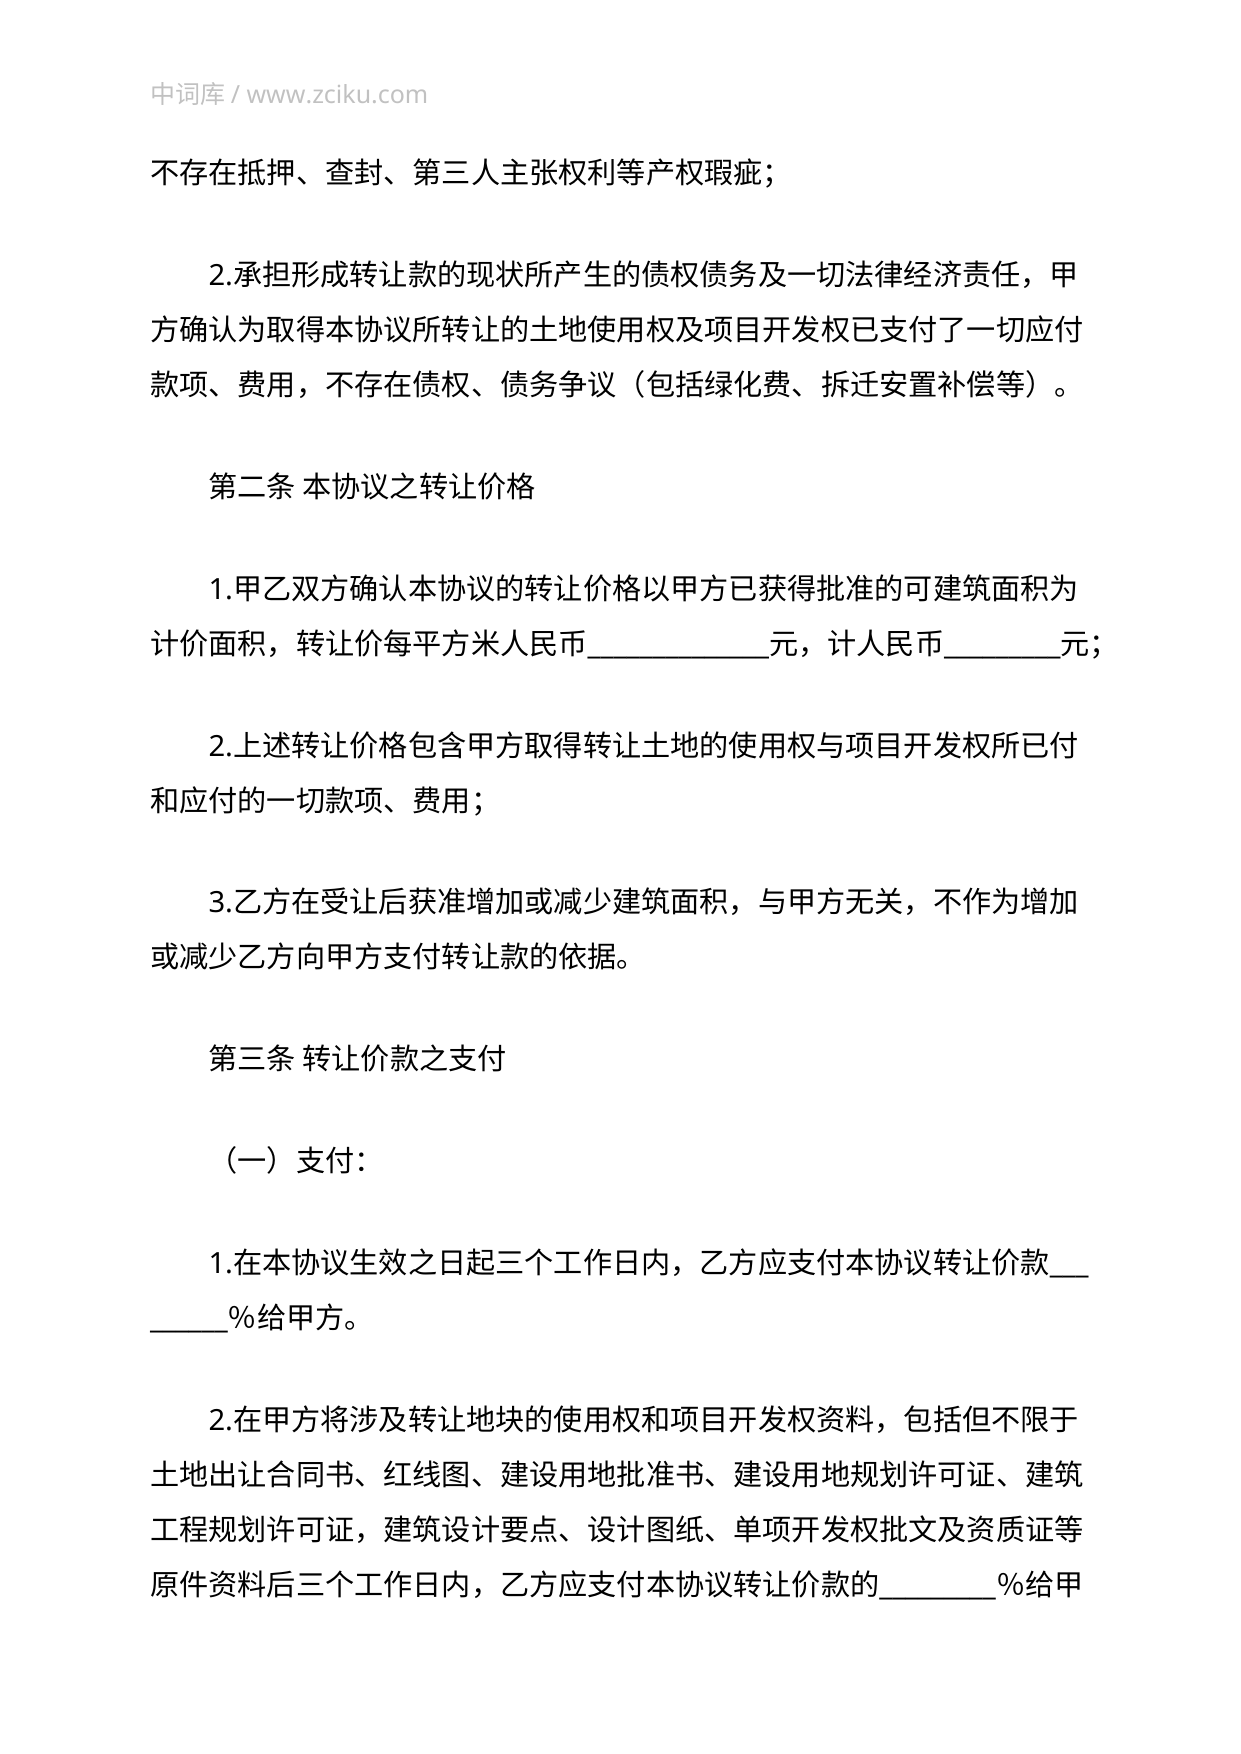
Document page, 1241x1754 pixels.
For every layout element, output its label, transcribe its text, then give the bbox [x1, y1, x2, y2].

text 1.在本协议生效之日起三个工作日内，乙方应支付本协议转让价款_________％给甲方。 [150, 1239, 1090, 1337]
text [150, 150, 1090, 192]
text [150, 1396, 1090, 1603]
text 1.甲乙双方确认本协议的转让价格以甲方已获得批准的可建筑面积为计价面积，转让价每平方米人民币______________元，计人民币_________元； [150, 565, 1090, 663]
text 2.上述转让价格包含甲方取得转让土地的使用权与项目开发权所已付和应付的一切款项、费用； [150, 722, 1090, 819]
text 3.乙方在受让后获准增加或减少建筑面积，与甲方无关，不作为增加或减少乙方向甲方支付转让款的依据。 [150, 879, 1090, 976]
text 2.承担形成转让款的现状所产生的债权债务及一切法律经济责任，甲方确认为取得本协议所转让的土地使用权及项目开发权已支付了一切应付款项、费用，不存在债权、债务争议（包括绿化费、拆迁安置补偿等）。 [150, 252, 1090, 404]
text （一）支付： [150, 1137, 1090, 1180]
text 第三条 转让价款之支付 [150, 1036, 1090, 1078]
text 第二条 本协议之转让价格 [150, 463, 1090, 506]
